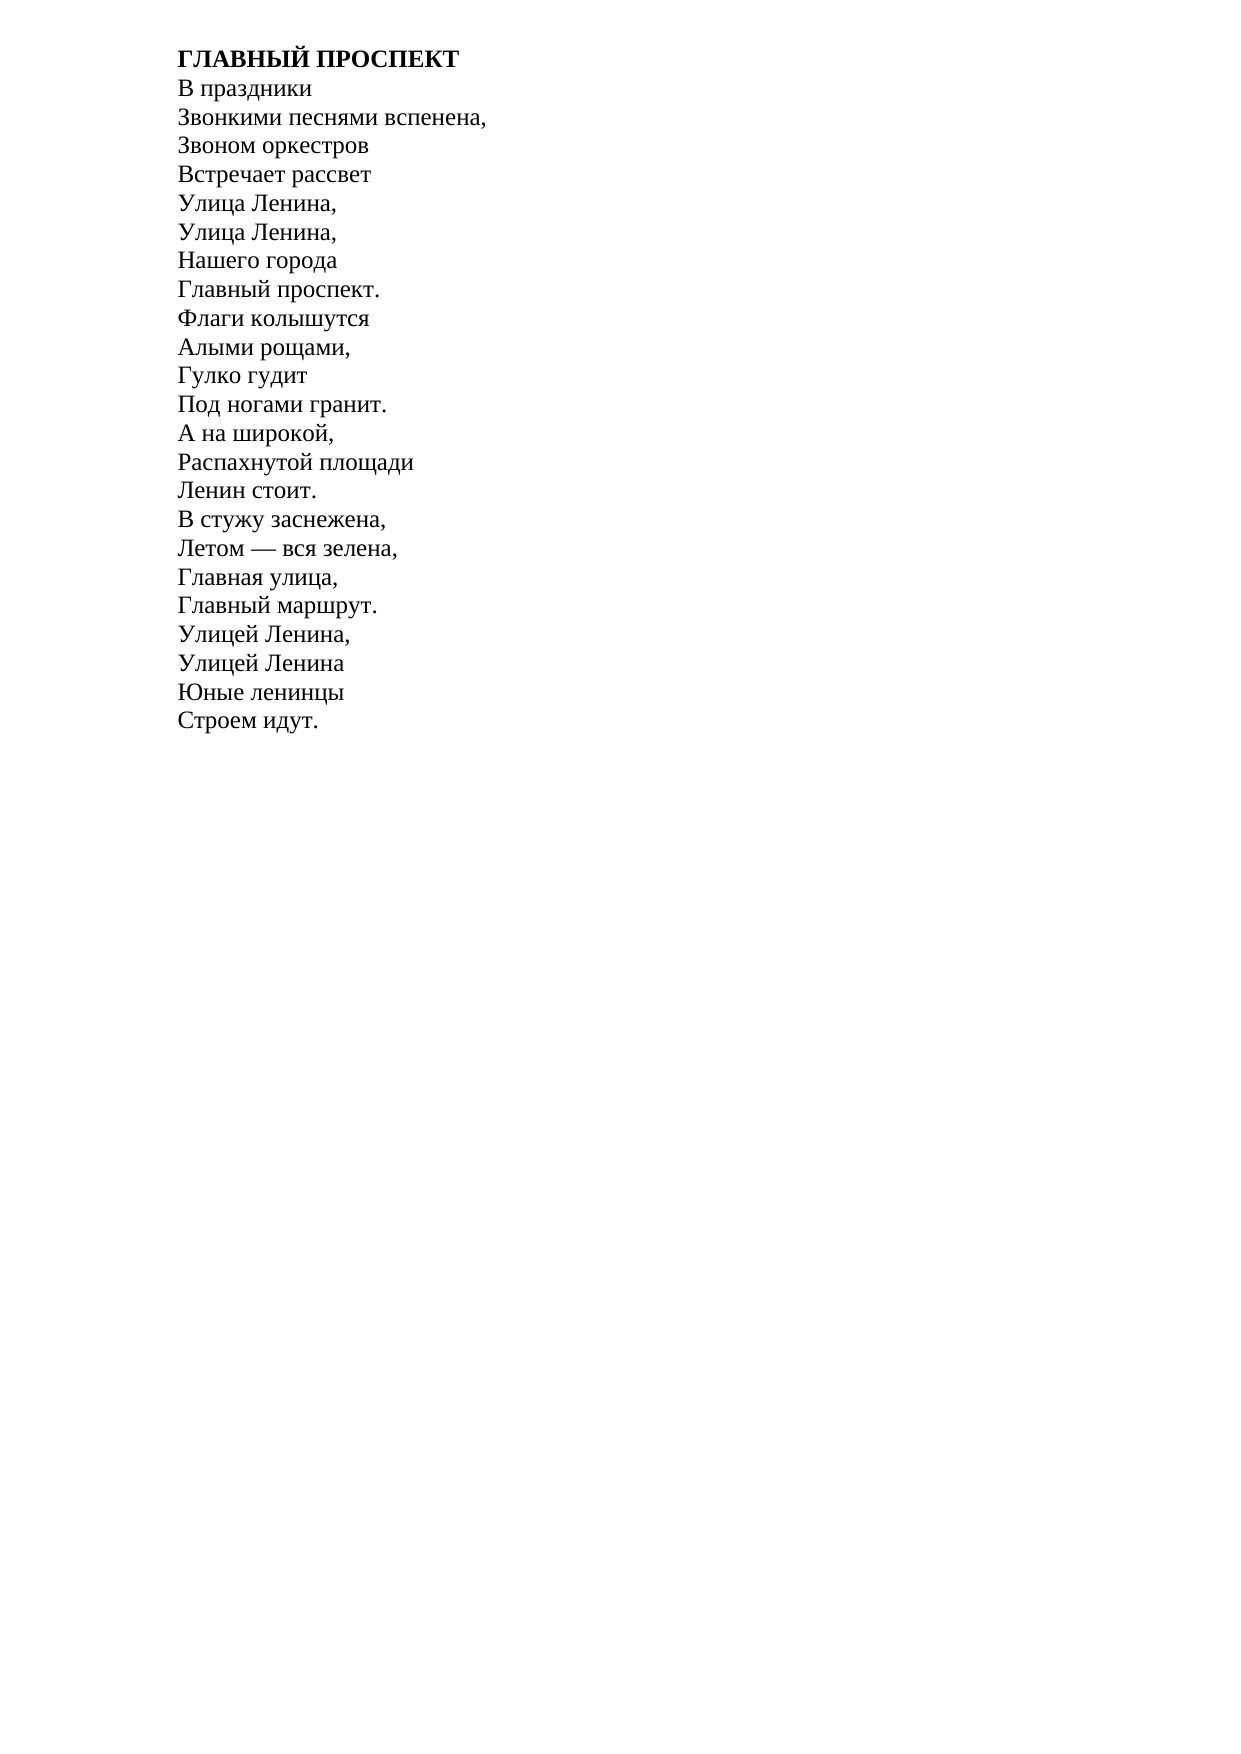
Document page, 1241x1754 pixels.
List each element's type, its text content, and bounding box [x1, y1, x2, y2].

text Флаги колышутся [177, 303, 1152, 332]
text Распахнутой площади [177, 447, 1152, 476]
text Звонкими песнями вспенена, [177, 102, 1152, 131]
text Юные ленинцы [177, 677, 1152, 706]
text А на широкой, [177, 418, 1152, 447]
text В стужу заснежена, [177, 504, 1152, 533]
text Улица Ленина, [177, 188, 1152, 217]
text Алыми рощами, [177, 332, 1152, 361]
text Главная улица, [177, 562, 1152, 591]
text Встречает рассвет [177, 159, 1152, 188]
text Строем идут. [177, 706, 1152, 734]
text Под ногами гранит. [177, 389, 1152, 418]
text Главный маршрут. [177, 591, 1152, 619]
text Ленин стоит. [177, 476, 1152, 504]
subtitle ГЛАВНЫЙ ПРОСПЕКТ [177, 44, 1152, 73]
text Главный проспект. [177, 274, 1152, 303]
text Улица Ленина, [177, 217, 1152, 246]
text Улицей Ленина, [177, 619, 1152, 648]
text В праздники [177, 73, 1152, 102]
text Нашего города [177, 246, 1152, 274]
text Гулко гудит [177, 361, 1152, 389]
text Летом — вся зелена, [177, 533, 1152, 562]
text Звоном оркестров [177, 131, 1152, 159]
text Улицей Ленина [177, 648, 1152, 677]
